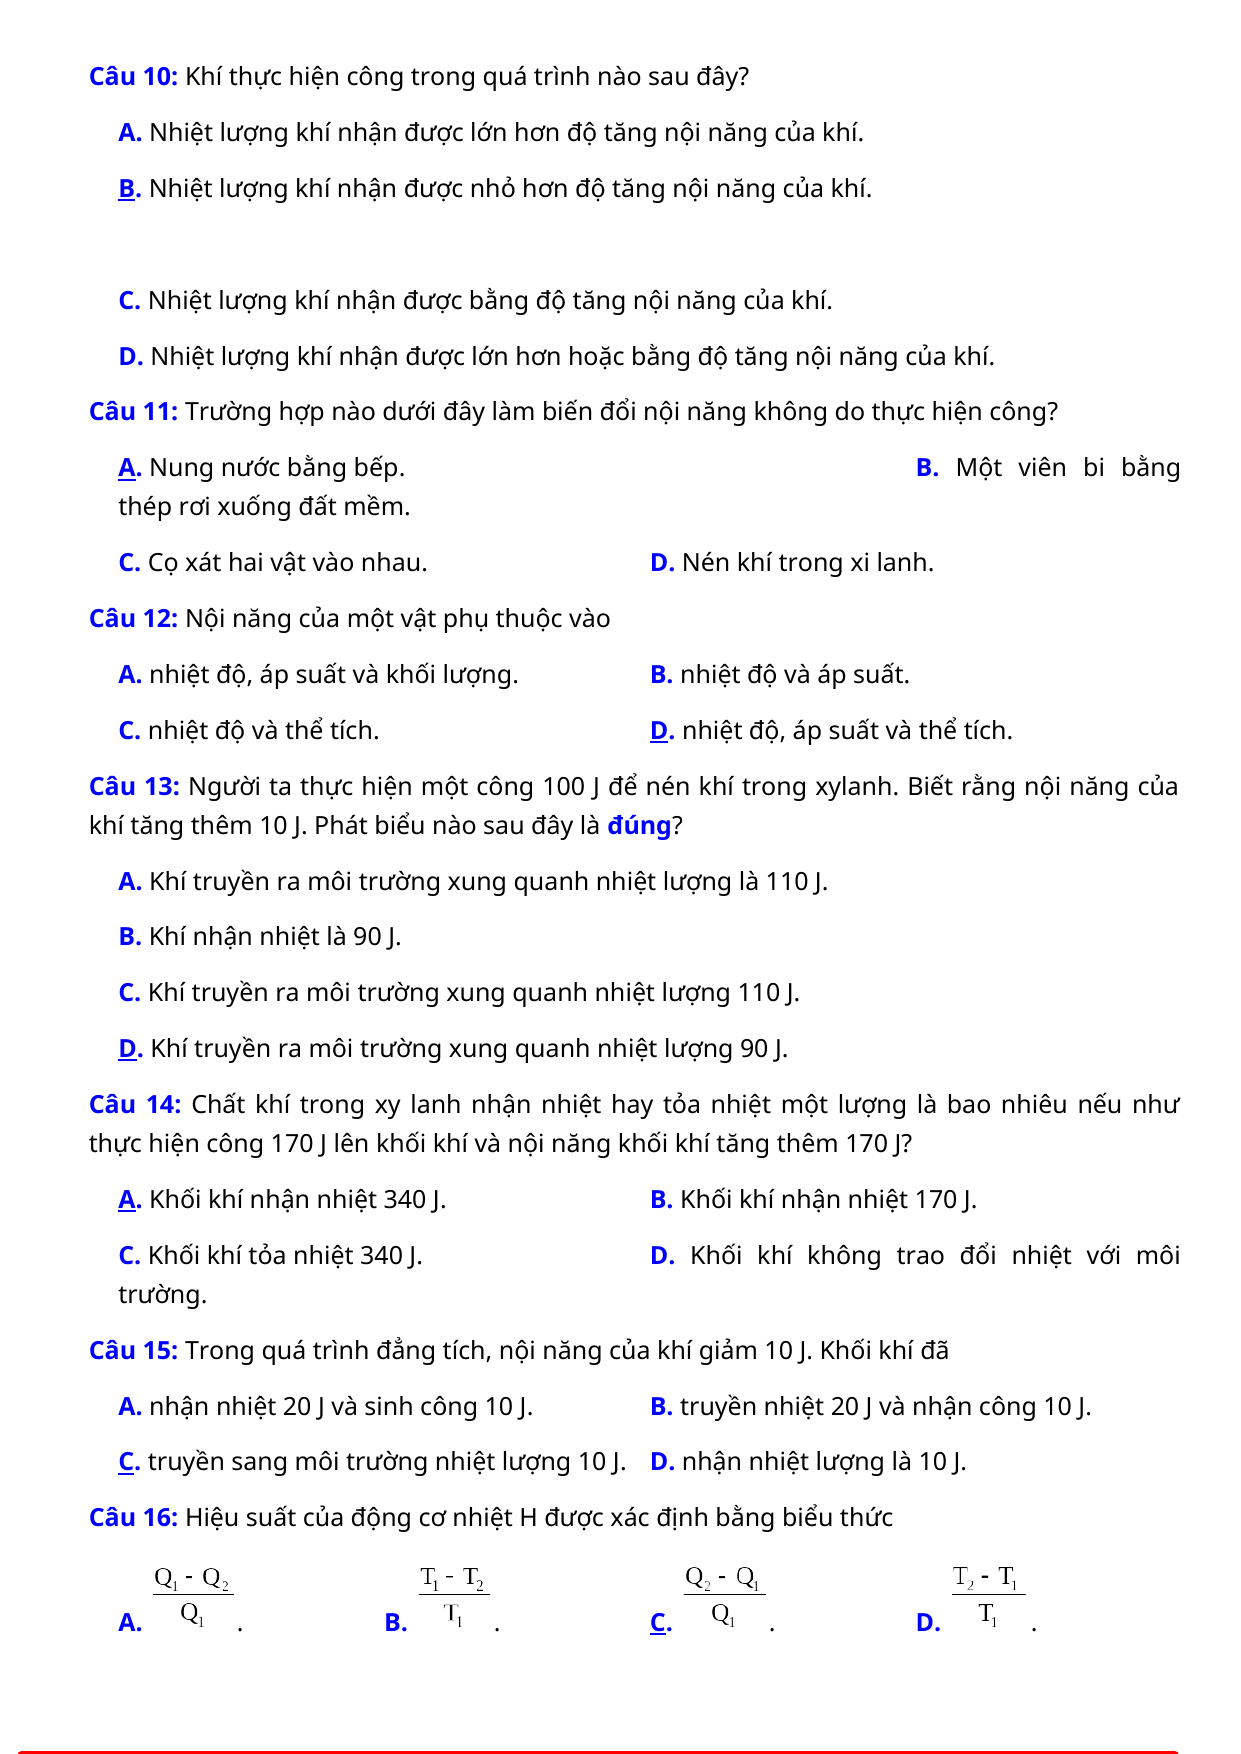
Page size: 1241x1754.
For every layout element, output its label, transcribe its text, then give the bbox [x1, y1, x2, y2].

text A. Nhiệt lượng khí nhận được lớn hơn độ tăng nội năng của khí. [118, 115, 1181, 149]
text D. Khí truyền ra môi trường xung quanh nhiệt lượng 90 J. [118, 1031, 1181, 1065]
text C. Khí truyền ra môi trường xung quanh nhiệt lượng 110 J. [118, 975, 1181, 1009]
text A. Khối khí nhận nhiệt 340 J. B. Khối khí nhận nhiệt 170 J. [118, 1182, 1181, 1216]
text C. nhiệt độ và thể tích. D. nhiệt độ, áp suất và thể tích. [118, 712, 1181, 746]
text Câu 15: Trong quá trình đẳng tích, nội năng của khí giảm 10 J. Khối khí đã [88, 1332, 1181, 1366]
text A. . B. . C. . D. . [118, 1556, 1181, 1638]
text D. Nhiệt lượng khí nhận được lớn hơn hoặc bằng độ tăng nội năng của khí. [118, 338, 1181, 372]
text C. Khối khí tỏa nhiệt 340 J. D. Khối khí không trao đổi nhiệt với môi trường. [118, 1237, 1181, 1311]
text Câu 13: Người ta thực hiện một công 100 J để nén khí trong xylanh. Biết rằng nội năng của khí tăng thêm 10 J. Phát biểu nào sau đây là đúng? [88, 768, 1181, 841]
text A. Nung nước bằng bếp. B. Một viên bi bằng thép rơi xuống đất mềm. [118, 450, 1181, 523]
text C. Cọ xát hai vật vào nhau. D. Nén khí trong xi lanh. [118, 545, 1181, 579]
text A. nhiệt độ, áp suất và khối lượng. B. nhiệt độ và áp suất. [118, 657, 1181, 691]
text B. Nhiệt lượng khí nhận được nhỏ hơn độ tăng nội năng của khí. [118, 171, 1181, 205]
text A. Khí truyền ra môi trường xung quanh nhiệt lượng là 110 J. [118, 863, 1181, 897]
text Câu 10: Khí thực hiện công trong quá trình nào sau đây? [88, 59, 1181, 93]
text Câu 14: Chất khí trong xy lanh nhận nhiệt hay tỏa nhiệt một lượng là bao nhiêu nếu như thực hiện công 170 J lên khối khí và nội năng khối khí tăng thêm 170 J? [88, 1087, 1181, 1160]
text C. truyền sang môi trường nhiệt lượng 10 J. D. nhận nhiệt lượng là 10 J. [118, 1444, 1181, 1478]
text A. nhận nhiệt 20 J và sinh công 10 J. B. truyền nhiệt 20 J và nhận công 10 J. [118, 1388, 1181, 1422]
text Câu 11: Trường hợp nào dưới đây làm biến đổi nội năng không do thực hiện công? [88, 394, 1181, 428]
text Câu 16: Hiệu suất của động cơ nhiệt H được xác định bằng biểu thức [88, 1500, 1181, 1534]
text B. Khí nhận nhiệt là 90 J. [118, 919, 1181, 953]
text C. Nhiệt lượng khí nhận được bằng độ tăng nội năng của khí. [118, 282, 1181, 316]
text Câu 12: Nội năng của một vật phụ thuộc vào [88, 601, 1181, 635]
